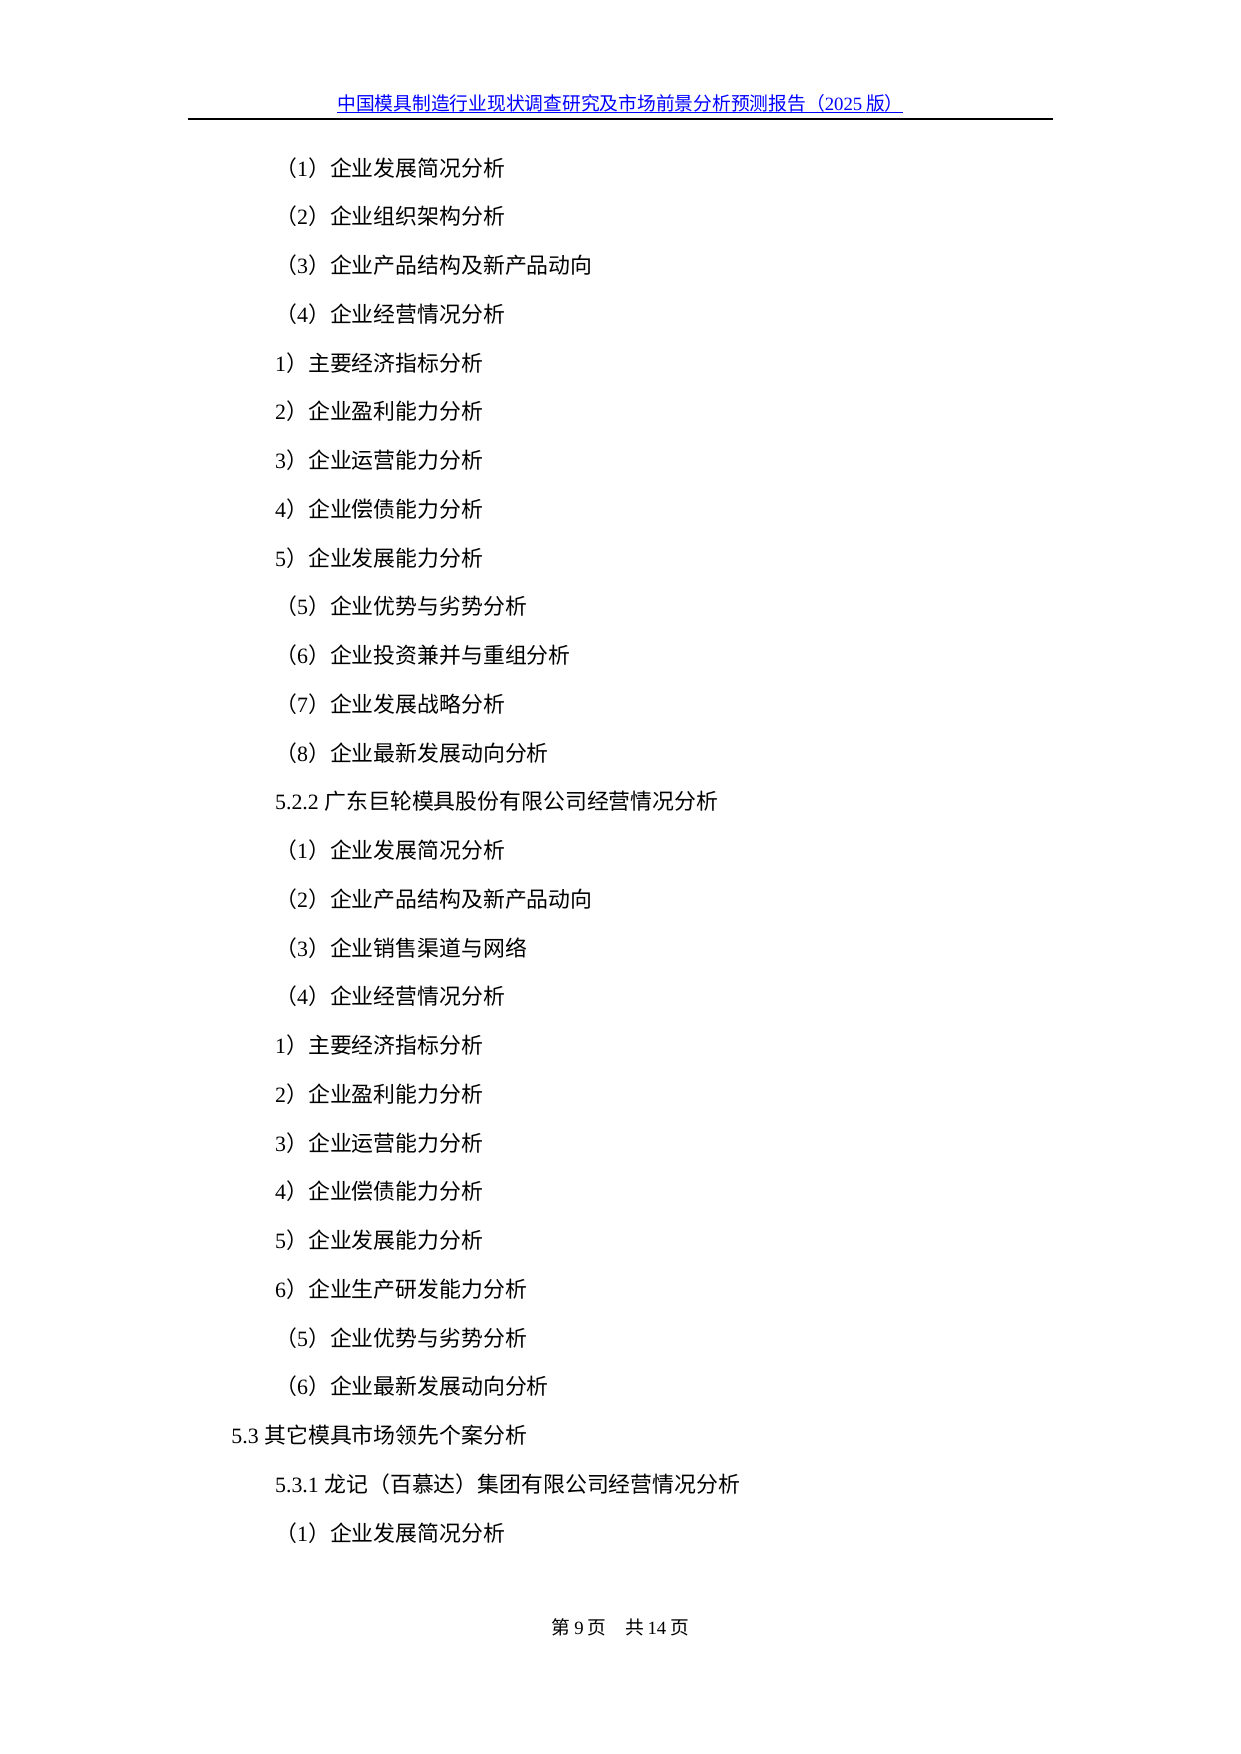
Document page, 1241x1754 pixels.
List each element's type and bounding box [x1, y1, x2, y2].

text [187, 150, 1053, 1548]
